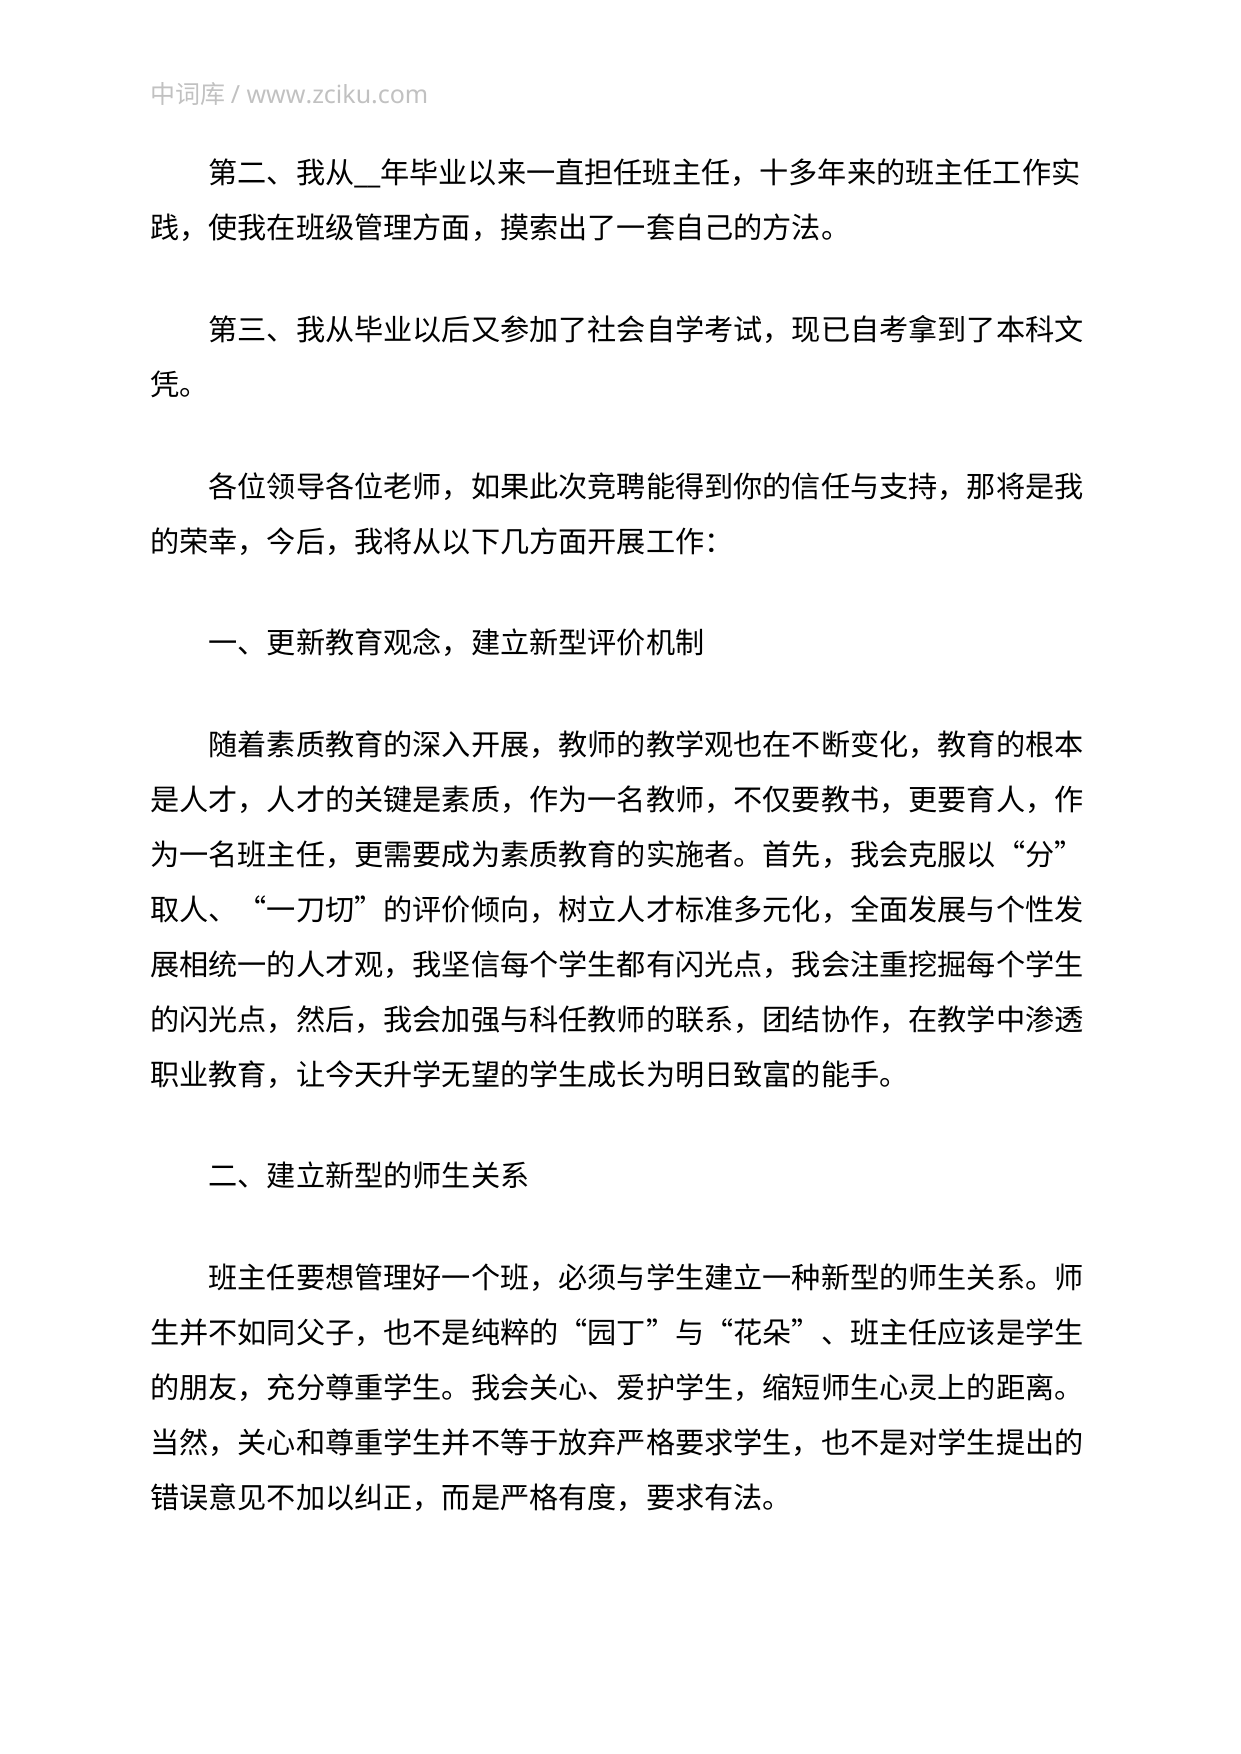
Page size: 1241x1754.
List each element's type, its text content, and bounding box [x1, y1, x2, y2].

text 二、建立新型的师生关系 [150, 1153, 1090, 1195]
text 随着素质教育的深入开展，教师的教学观也在不断变化，教育的根本是人才，人才的关键是素质，作为一名教师，不仅要教书，更要育人，作为一名班主任，更需要成为素质教育的实施者。首先，我会克服以“分”取人、“一刀切”的评价倾向，树立人才标准多元化，全面发展与个性发展相统一的人才观，我坚信每个学生都有闪光点，我会注重挖掘每个学生的闪光点，然后，我会加强与科任教师的联系，团结协作，在教学中渗透职业教育，让今天升学无望的学生成长为明日致富的能手。 [150, 722, 1090, 1093]
text 班主任要想管理好一个班，必须与学生建立一种新型的师生关系。师生并不如同父子，也不是纯粹的“园丁”与“花朵”、班主任应该是学生的朋友，充分尊重学生。我会关心、爱护学生，缩短师生心灵上的距离。当然，关心和尊重学生并不等于放弃严格要求学生，也不是对学生提出的错误意见不加以纠正，而是严格有度，要求有法。 [150, 1255, 1090, 1517]
text 第二、我从__年毕业以来一直担任班主任，十多年来的班主任工作实践，使我在班级管理方面，摸索出了一套自己的方法。 [150, 150, 1090, 247]
text 各位领导各位老师，如果此次竞聘能得到你的信任与支持，那将是我的荣幸，今后，我将从以下几方面开展工作： [150, 463, 1090, 561]
text 一、更新教育观念，建立新型评价机制 [150, 620, 1090, 662]
text 第三、我从毕业以后又参加了社会自学考试，现已自考拿到了本科文凭。 [150, 307, 1090, 404]
